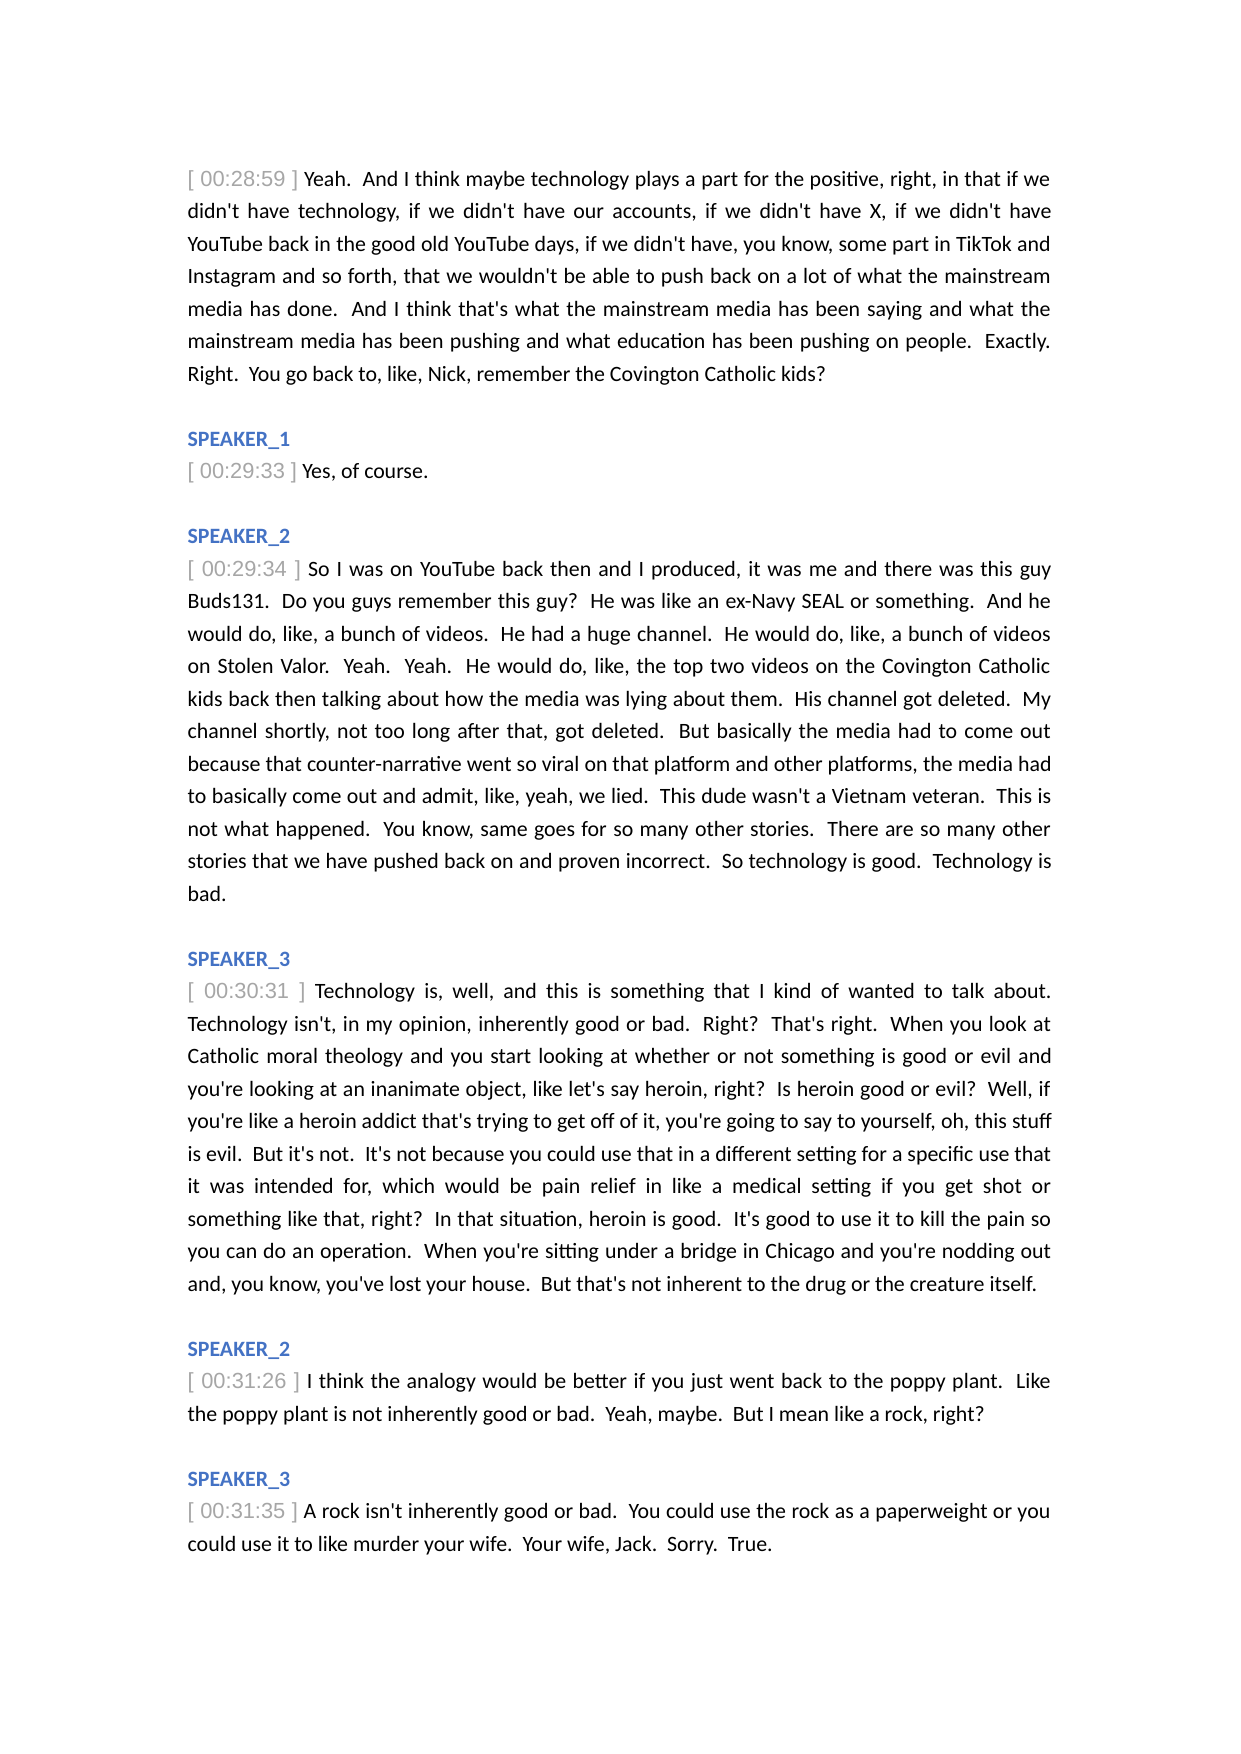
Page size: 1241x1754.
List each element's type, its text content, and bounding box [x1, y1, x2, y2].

text [ 00:31:26 ] I think the analogy would be better if you just went back to the poppy plant. Like the poppy plant is not inherently good or bad. Yeah, maybe. But I mean like a rock, right? [187, 1364, 1053, 1429]
text [ 00:30:31 ] Technology is, well, and this is something that I kind of wanted to talk about. Technology isn't, in my opinion, inherently good or bad. Right? That's right. When you look at Catholic moral theology and you start looking at whether or not something is good or evil and you're looking at an inanimate object, like let's say heroin, right? Is heroin good or evil? Well, if you're like a heroin addict that's trying to get off of it, you're going to say to yourself, oh, this stuff is evil. But it's not. It's not because you could use that in a different setting for a specific use that it was intended for, which would be pain relief in like a medical setting if you get shot or something like that, right? In that situation, heroin is good. It's good to use it to kill the pain so you can do an operation. When you're sitting under a bridge in Chicago and you're nodding out and, you know, you've lost your house. But that's not inherent to the drug or the creature itself. [187, 974, 1053, 1299]
text [ 00:29:34 ] So I was on YouTube back then and I produced, it was me and there was this guy Buds131. Do you guys remember this guy? He was like an ex-Navy SEAL or something. And he would do, like, a bunch of videos. He had a huge channel. He would do, like, a bunch of videos on Stolen Valor. Yeah. Yeah. He would do, like, the top two videos on the Covington Catholic kids back then talking about how the media was lying about them. His channel got deleted. My channel shortly, not too long after that, got deleted. But basically the media had to come out because that counter-narrative went so viral on that platform and other platforms, the media had to basically come out and admit, like, yeah, we lied. This dude wasn't a Vietnam veteran. This is not what happened. You know, same goes for so many other stories. There are so many other stories that we have pushed back on and proven incorrect. So technology is good. Technology is bad. [187, 552, 1053, 909]
text SPEAKER_2 [187, 519, 1053, 552]
text SPEAKER_3 [187, 1462, 1053, 1494]
text SPEAKER_2 [187, 1332, 1053, 1364]
text SPEAKER_1 [187, 422, 1053, 454]
text [ 00:29:33 ] Yes, of course. [187, 454, 1053, 487]
text [ 00:28:59 ] Yeah. And I think maybe technology plays a part for the positive, right, in that if we didn't have technology, if we didn't have our accounts, if we didn't have X, if we didn't have YouTube back in the good old YouTube days, if we didn't have, you know, some part in TikTok and Instagram and so forth, that we wouldn't be able to push back on a lot of what the mainstream media has done. And I think that's what the mainstream media has been saying and what the mainstream media has been pushing and what education has been pushing on people. Exactly. Right. You go back to, like, Nick, remember the Covington Catholic kids? [187, 162, 1053, 389]
text SPEAKER_3 [187, 942, 1053, 974]
text [ 00:31:35 ] A rock isn't inherently good or bad. You could use the rock as a paperweight or you could use it to like murder your wife. Your wife, Jack. Sorry. True. [187, 1494, 1053, 1559]
